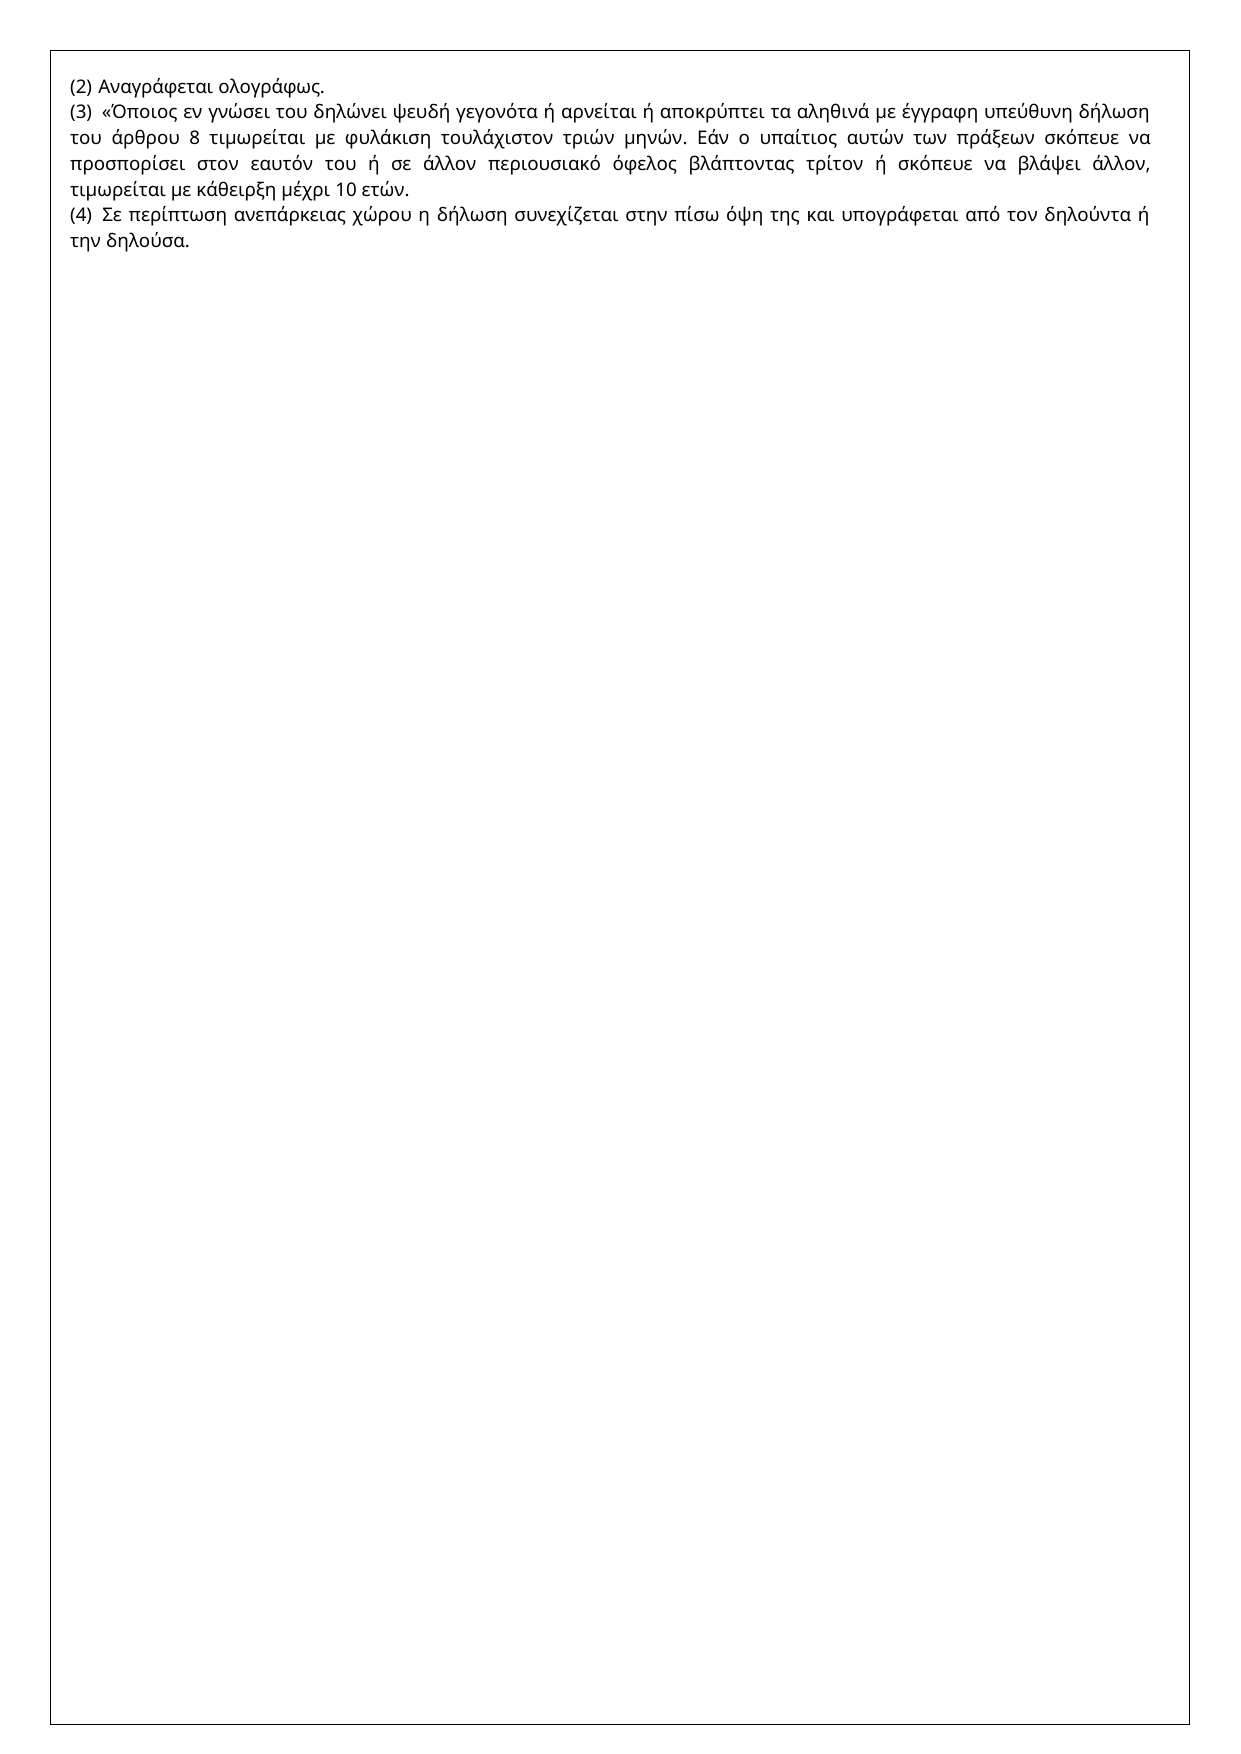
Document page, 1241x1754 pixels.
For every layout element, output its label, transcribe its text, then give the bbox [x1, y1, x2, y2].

list Σε περίπτωση ανεπάρκειας χώρου η δήλωση συνεχίζεται στην πίσω όψη της και υπογράφεται από τον δηλούντα ή την δηλούσα. [70, 202, 1151, 253]
list Αναγράφεται ολογράφως. [70, 73, 1176, 98]
list «Όποιος εν γνώσει του δηλώνει ψευδή γεγονότα ή αρνείται ή αποκρύπτει τα αληθινά με έγγραφη υπεύθυνη δήλωση του άρθρου 8 τιμωρείται με φυλάκιση τουλάχιστον τριών μηνών. Εάν ο υπαίτιος αυτών των πράξεων σκόπευε να προσπορίσει στον εαυτόν του ή σε άλλον περιουσιακό όφελος βλάπτοντας τρίτον ή σκόπευε να βλάψει άλλον, τιμωρείται με κάθειρξη μέχρι 10 ετών. [70, 99, 1151, 201]
